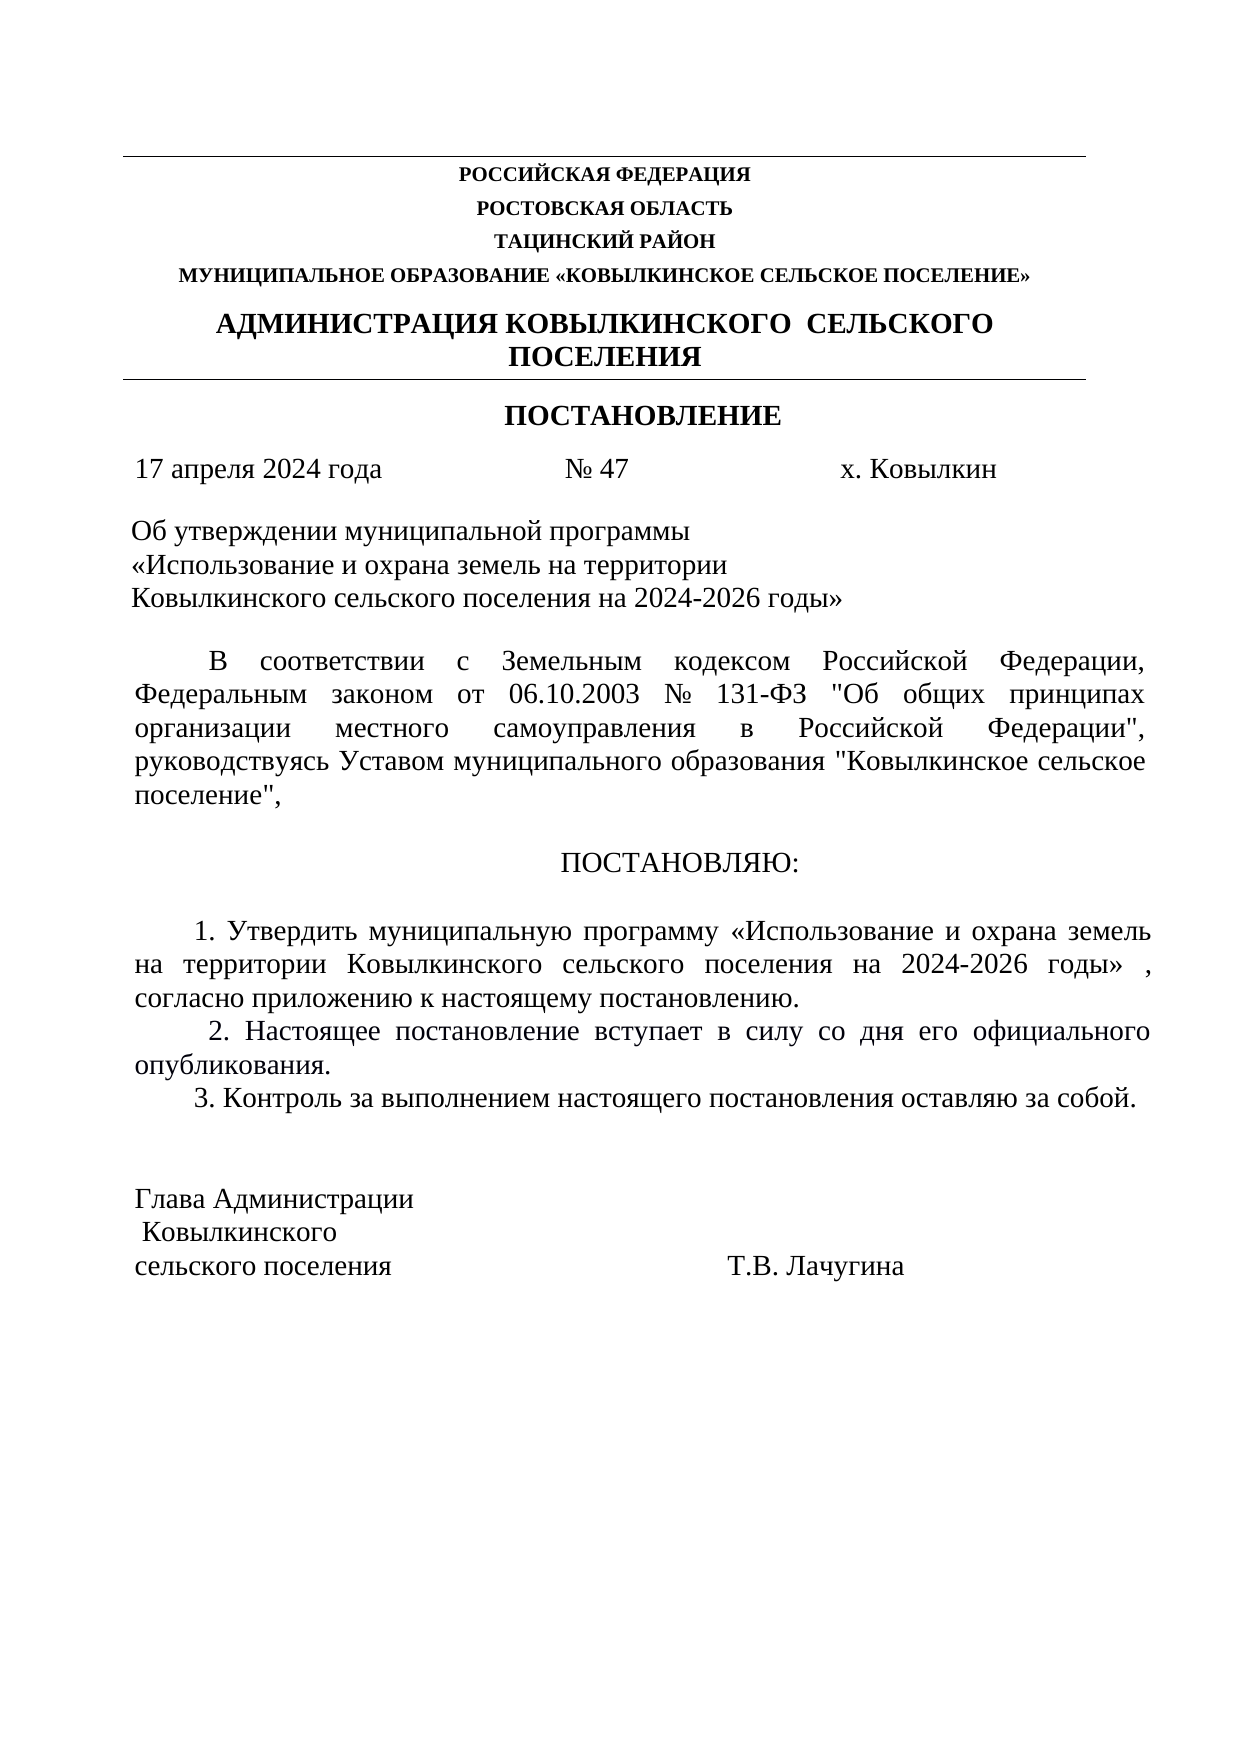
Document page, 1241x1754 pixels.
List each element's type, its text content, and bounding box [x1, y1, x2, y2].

text 2. Настоящее постановление вступает в силу со дня его официального опубликования. [134, 1013, 1152, 1080]
table_header РОССИЙСКАЯ ФЕДЕРАЦИЯ РОСТОВСКАЯ ОБЛАСТЬ ТАЦИНСКИЙ РАЙОН МУНИЦИПАЛЬНОЕ ОБРАЗОВАНИЕ «КОВЫЛКИНСКОЕ СЕЛЬСКОЕ ПОСЕЛЕНИЕ» АДМИНИСТРАЦИЯ КОВЫЛКИНСКОГО СЕЛЬСКОГО ПОСЕЛЕНИЯ [123, 157, 1086, 379]
text ПОСТАНОВЛЯЮ: [134, 846, 1152, 879]
text 17 апреля 2024 года № 47 х. Ковылкин [134, 451, 1152, 485]
text сельского поселения Т.В. Лачугина [134, 1248, 1152, 1282]
text Ковылкинского [134, 1214, 1152, 1248]
text В соответствии с Земельным кодексом Российской Федерации, Федеральным законом от 06.10.2003 № 131-ФЗ "Об общих принципах организации местного самоуправления в Российской Федерации", руководствуясь Уставом муниципального образования "Ковылкинское сельское поселение", [134, 643, 1146, 811]
text Глава Администрации [134, 1181, 1152, 1214]
text 1. Утвердить муниципальную программу «Использование и охрана земель на территории Ковылкинского сельского поселения на 2024-2026 годы» , согласно приложению к настоящему постановлению. [134, 913, 1152, 1013]
table_header Об утверждении муниципальной программы «Использование и охрана земель на территории Ковылкинского сельского поселения на 2024-2026 годы» [134, 514, 1109, 614]
text ПОСТАНОВЛЕНИЕ [134, 398, 1152, 432]
text 3. Контроль за выполнением настоящего постановления оставляю за собой. [134, 1080, 1152, 1114]
